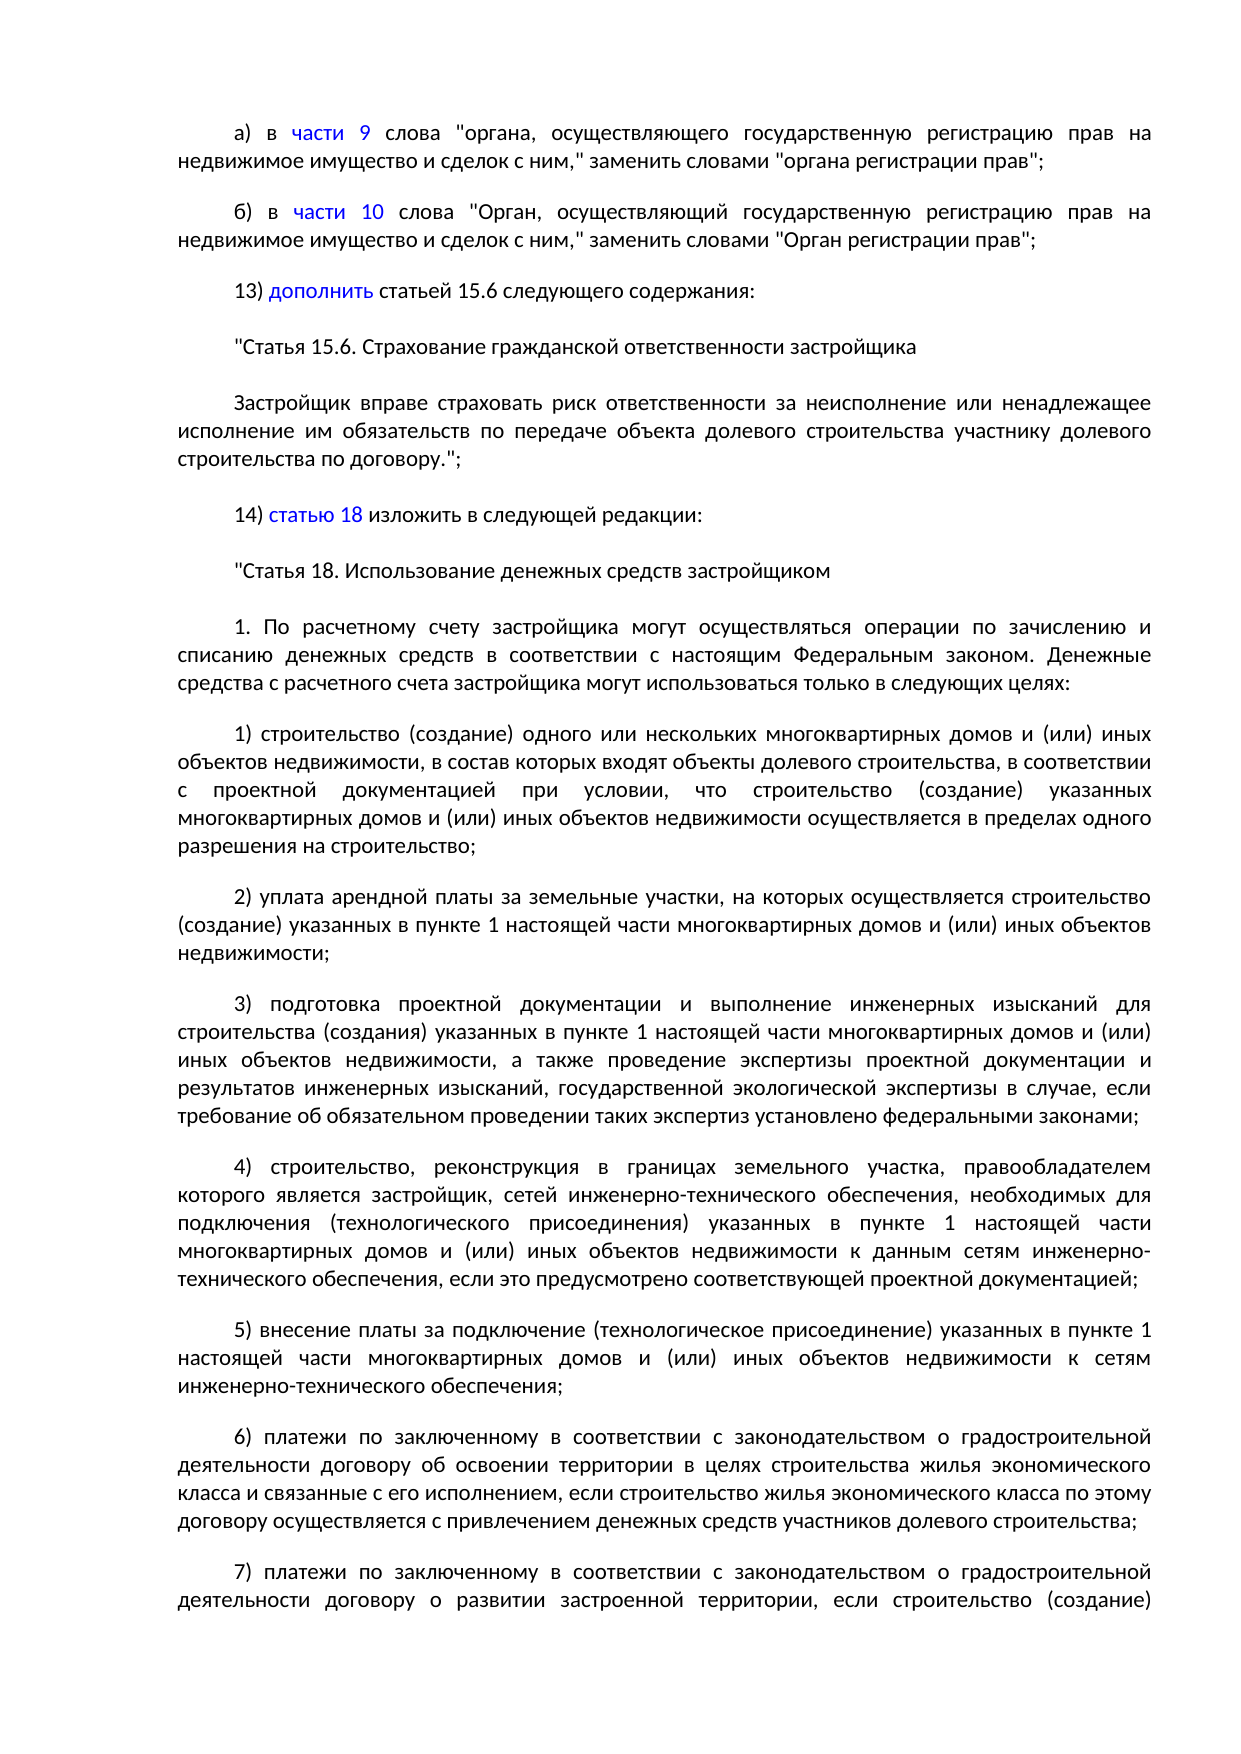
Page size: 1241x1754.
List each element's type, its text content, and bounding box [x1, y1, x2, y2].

text 1) строительство (создание) одного или нескольких многоквартирных домов и (или) иных объектов недвижимости, в состав которых входят объекты долевого строительства, в соответствии с проектной документацией при условии, что строительство (создание) указанных многоквартирных домов и (или) иных объектов недвижимости осуществляется в пределах одного разрешения на строительство; [177, 719, 1152, 859]
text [177, 1557, 1152, 1613]
text 14) статью 18 изложить в следующей редакции: [177, 500, 1152, 528]
text 4) строительство, реконструкция в границах земельного участка, правообладателем которого является застройщик, сетей инженерно-технического обеспечения, необходимых для подключения (технологического присоединения) указанных в пункте 1 настоящей части многоквартирных домов и (или) иных объектов недвижимости к данным сетям инженерно-технического обеспечения, если это предусмотрено соответствующей проектной документацией; [177, 1152, 1152, 1292]
text а) в части 9 слова "органа, осуществляющего государственную регистрацию прав на недвижимое имущество и сделок с ним," заменить словами "органа регистрации прав"; [177, 118, 1152, 174]
text 1. По расчетному счету застройщика могут осуществляться операции по зачислению и списанию денежных средств в соответствии с настоящим Федеральным законом. Денежные средства с расчетного счета застройщика могут использоваться только в следующих целях: [177, 612, 1152, 696]
text 5) внесение платы за подключение (технологическое присоединение) указанных в пункте 1 настоящей части многоквартирных домов и (или) иных объектов недвижимости к сетям инженерно-технического обеспечения; [177, 1315, 1152, 1399]
text "Статья 18. Использование денежных средств застройщиком [177, 556, 1152, 584]
text 13) дополнить статьей 15.6 следующего содержания: [177, 276, 1152, 304]
text Застройщик вправе страховать риск ответственности за неисполнение или ненадлежащее исполнение им обязательств по передаче объекта долевого строительства участнику долевого строительства по договору."; [177, 388, 1152, 472]
text "Статья 15.6. Страхование гражданской ответственности застройщика [177, 332, 1152, 360]
text 2) уплата арендной платы за земельные участки, на которых осуществляется строительство (создание) указанных в пункте 1 настоящей части многоквартирных домов и (или) иных объектов недвижимости; [177, 882, 1152, 966]
text 6) платежи по заключенному в соответствии с законодательством о градостроительной деятельности договору об освоении территории в целях строительства жилья экономического класса и связанные с его исполнением, если строительство жилья экономического класса по этому договору осуществляется с привлечением денежных средств участников долевого строительства; [177, 1422, 1152, 1534]
text 3) подготовка проектной документации и выполнение инженерных изысканий для строительства (создания) указанных в пункте 1 настоящей части многоквартирных домов и (или) иных объектов недвижимости, а также проведение экспертизы проектной документации и результатов инженерных изысканий, государственной экологической экспертизы в случае, если требование об обязательном проведении таких экспертиз установлено федеральными законами; [177, 989, 1152, 1129]
text б) в части 10 слова "Орган, осуществляющий государственную регистрацию прав на недвижимое имущество и сделок с ним," заменить словами "Орган регистрации прав"; [177, 197, 1152, 253]
